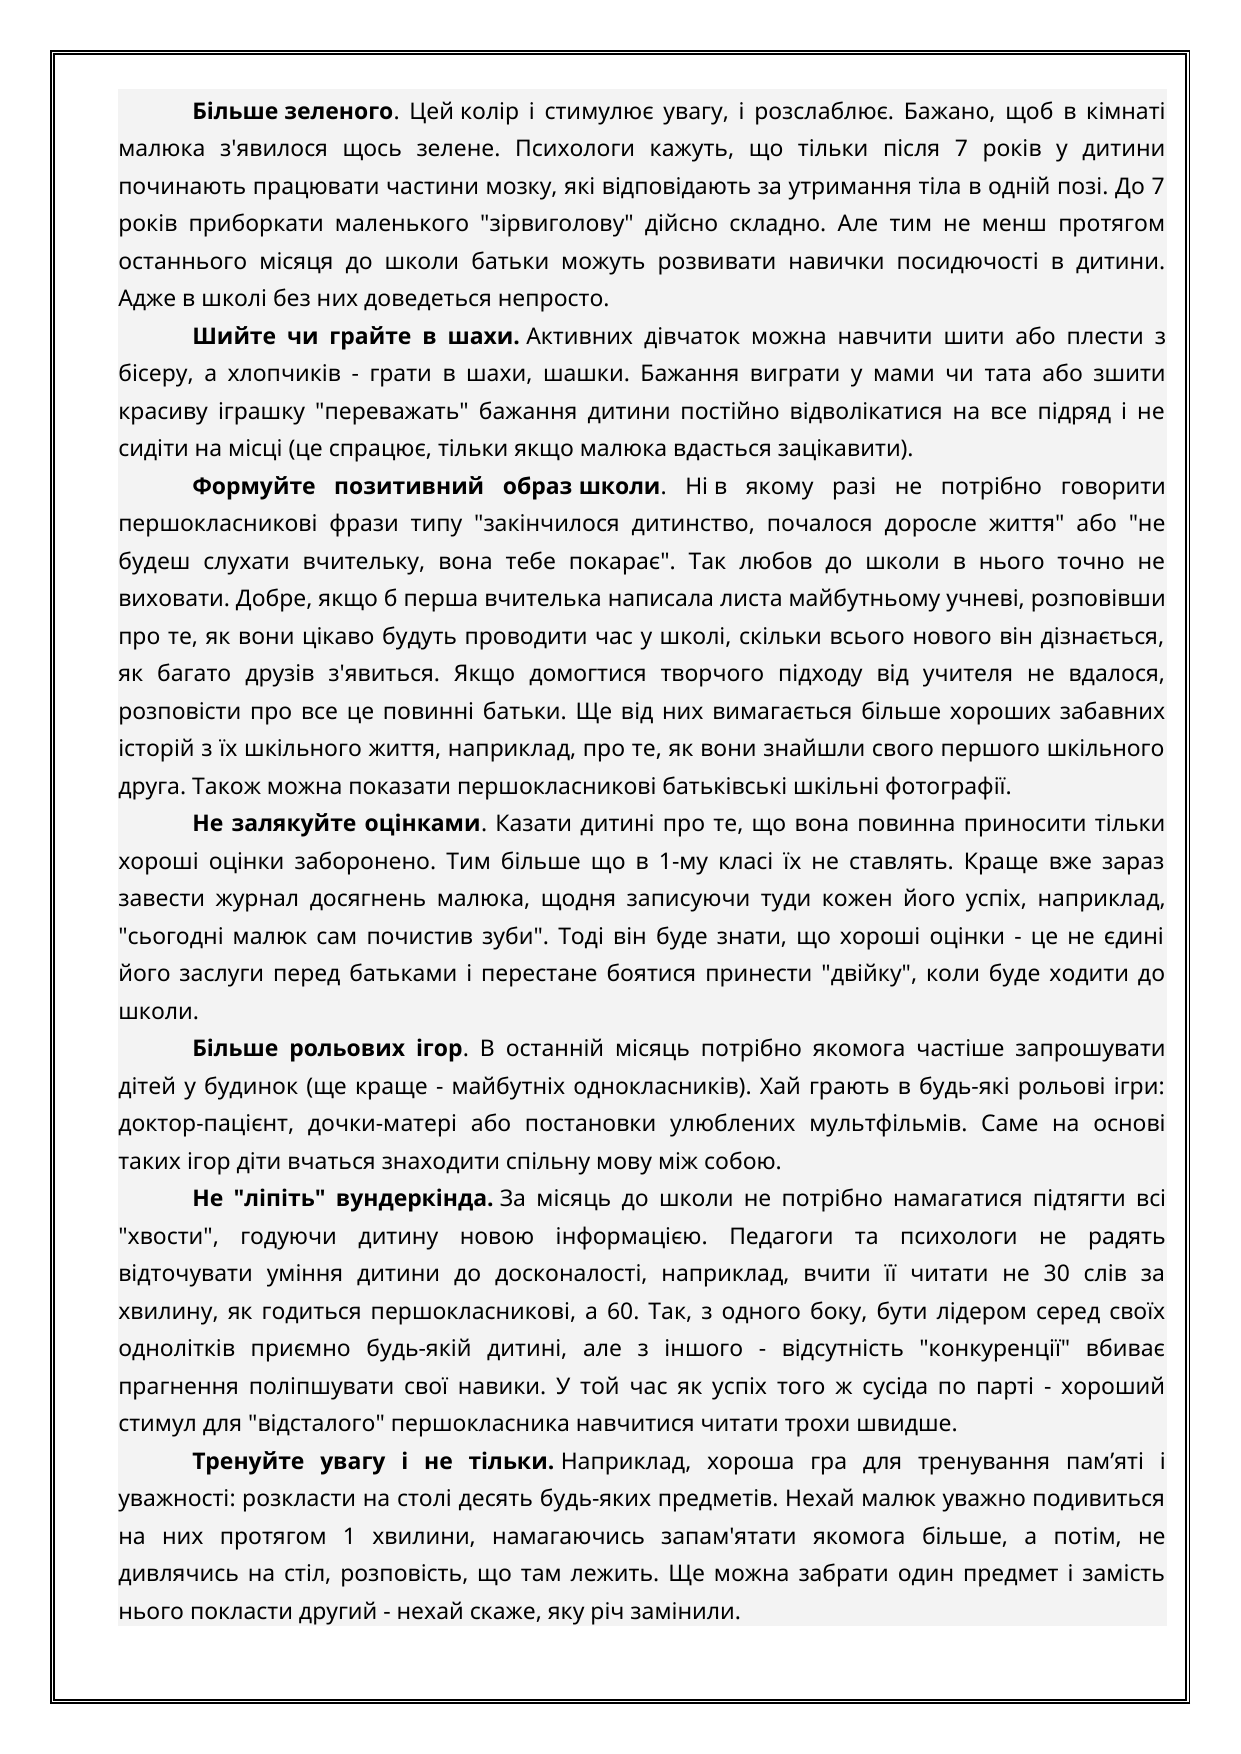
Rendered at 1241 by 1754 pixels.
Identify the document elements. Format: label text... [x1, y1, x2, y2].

text Більше зеленого. Цей колір і стимулює увагу, і розслаблює. Бажано, щоб в кімнаті малюка з'явилося щось зелене. Психологи кажуть, що тільки після 7 років у дитини починають працювати частини мозку, які відповідають за утримання тіла в одній позі. До 7 років приборкати маленького "зірвиголову" дійсно складно. Але тим не менш протягом останнього місяця до школи батьки можуть розвивати навички посидючості в дитини. Адже в школі без них доведеться непросто. [118, 89, 1167, 314]
text Не залякуйте оцінками. Казати дитині про те, що вона повинна приносити тільки хороші оцінки заборонено. Тим більше що в 1-му класі їх не ставлять. Краще вже зараз завести журнал досягнень малюка, щодня записуючи туди кожен його успіх, наприклад, "сьогодні малюк сам почистив зуби". Тоді він буде знати, що хороші оцінки - це не єдині його заслуги перед батьками і перестане боятися принести "двійку", коли буде ходити до школи. [118, 801, 1167, 1026]
text Шийте чи грайте в шахи. Активних дівчаток можна навчити шити або плести з бісеру, а хлопчиків - грати в шахи, шашки. Бажання виграти у мами чи тата або зшити красиву іграшку "переважать" бажання дитини постійно відволікатися на все підряд і не сидіти на місці (це спрацює, тільки якщо малюка вдасться зацікавити). [118, 314, 1167, 464]
text Більше рольових ігор. В останній місяць потрібно якомога частіше запрошувати дітей у будинок (ще краще - майбутніх однокласників). Хай грають в будь-які рольові ігри: доктор-пацієнт, дочки-матері або постановки улюблених мультфільмів. Саме на основі таких ігор діти вчаться знаходити спільну мову між собою. [118, 1026, 1167, 1176]
text Формуйте позитивний образ школи. Ні в якому разі не потрібно говорити першокласникові фрази типу "закінчилося дитинство, почалося доросле життя" або "не будеш слухати вчительку, вона тебе покарає". Так любов до школи в нього точно не виховати. Добре, якщо б перша вчителька написала листа майбутньому учневі, розповівши про те, як вони цікаво будуть проводити час у школі, скільки всього нового він дізнається, як багато друзів з'явиться. Якщо домогтися творчого підходу від учителя не вдалося, розповісти про все це повинні батьки. Ще від них вимагається більше хороших забавних історій з їх шкільного життя, наприклад, про те, як вони знайшли свого першого шкільного друга. Також можна показати першокласникові батьківські шкільні фотографії. [118, 464, 1167, 801]
text Тренуйте увагу і не тільки. Наприклад, хороша гра для тренування пам’яті і уважності: розкласти на столі десять будь-яких предметів. Нехай малюк уважно подивиться на них протягом 1 хвилини, намагаючись запам'ятати якомога більше, а потім, не дивлячись на стіл, розповість, що там лежить. Ще можна забрати один предмет і замість нього покласти другий - нехай скаже, яку річ замінили. [118, 1439, 1167, 1626]
text Не "ліпіть" вундеркінда. За місяць до школи не потрібно намагатися підтягти всі "хвости", годуючи дитину новою інформацією. Педагоги та психологи не радять відточувати уміння дитини до досконалості, наприклад, вчити її читати не 30 слів за хвилину, як годиться першокласникові, а 60. Так, з одного боку, бути лідером серед своїх однолітків приємно будь-якій дитині, але з іншого - відсутність "конкуренції" вбиває прагнення поліпшувати свої навики. У той час як успіх того ж сусіда по парті - хороший стимул для "відсталого" першокласника навчитися читати трохи швидше. [118, 1176, 1167, 1439]
